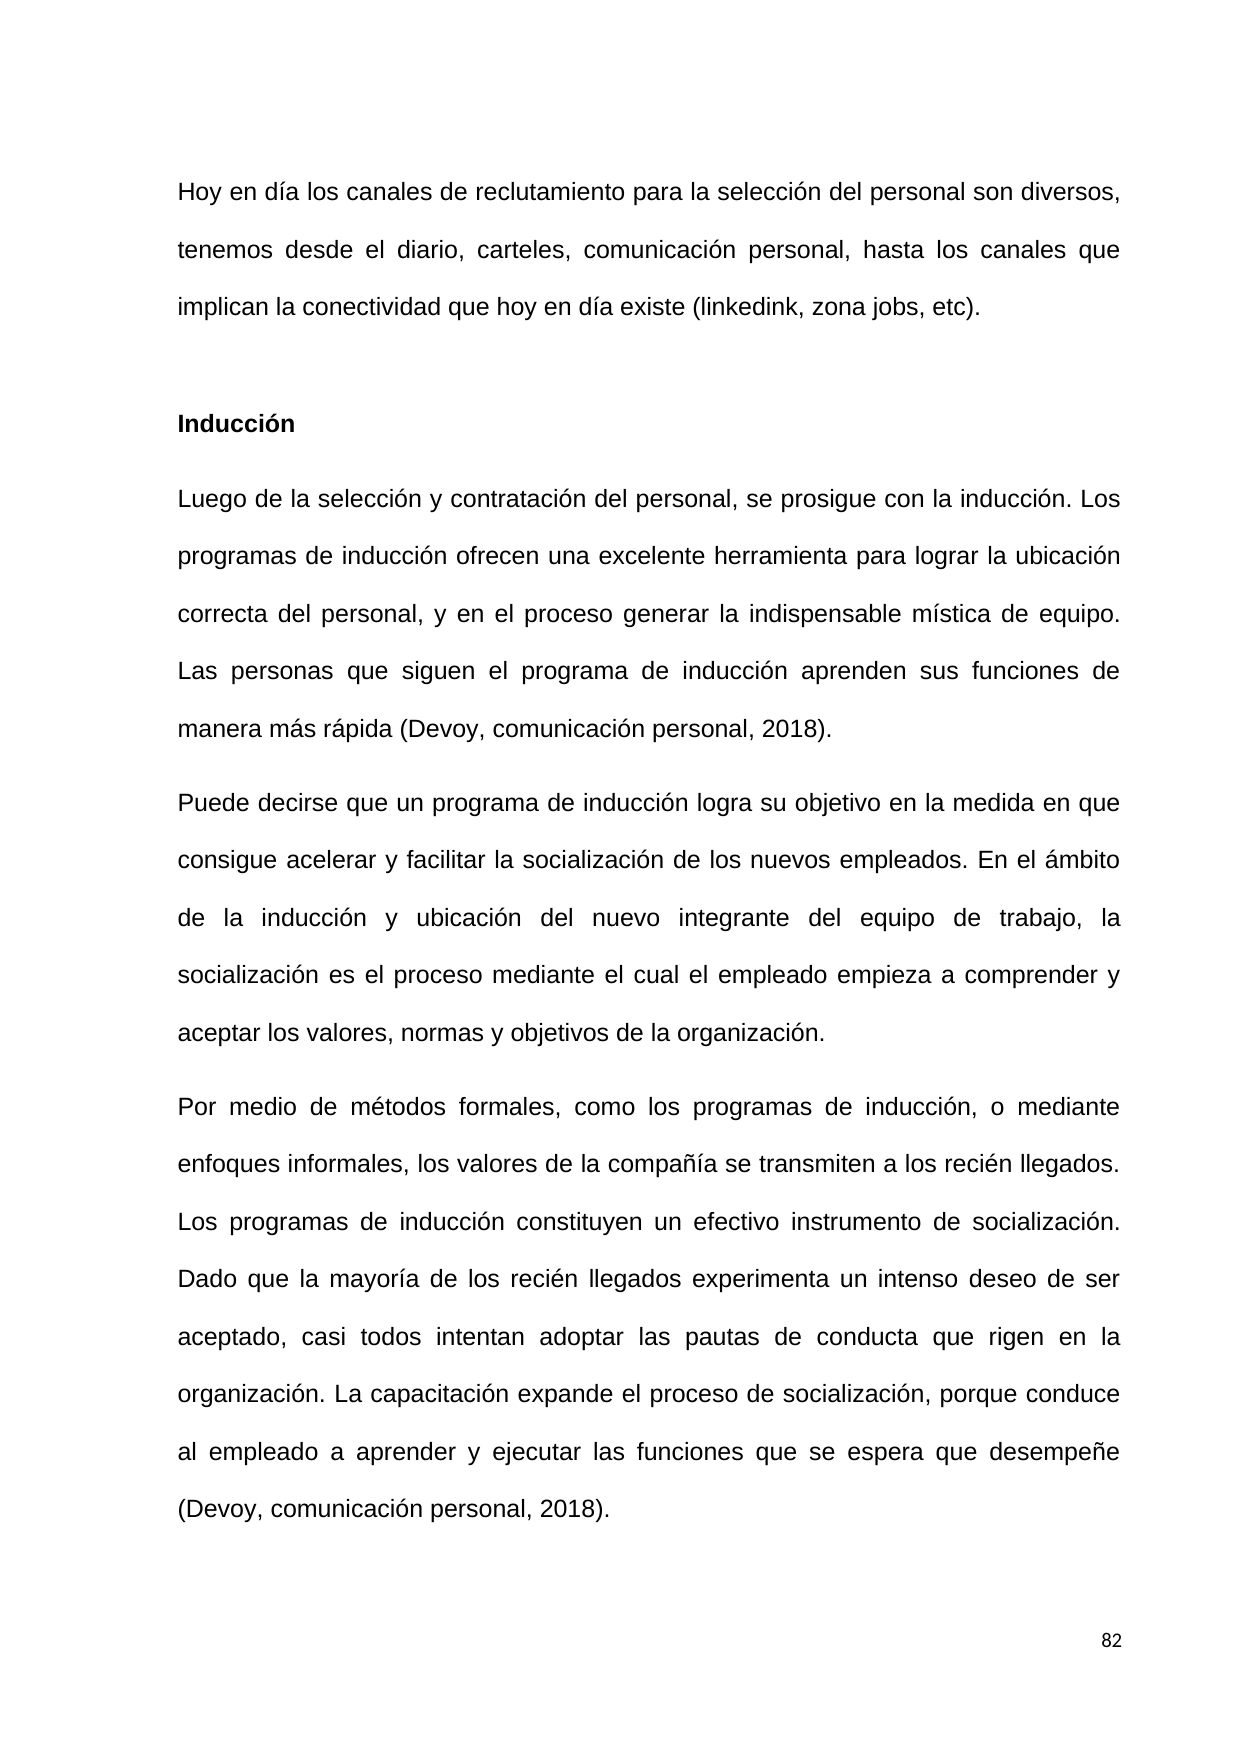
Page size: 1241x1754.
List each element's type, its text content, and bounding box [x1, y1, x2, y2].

text Hoy en día los canales de reclutamiento para la selección del personal son diversos, tenemos desde el diario, carteles, comunicación personal, hasta los canales que implican la conectividad que hoy en día existe (linkedink, zona jobs, etc). [177, 177, 1122, 321]
text Luego de la selección y contratación del personal, se prosigue con la inducción. Los programas de inducción ofrecen una excelente herramienta para lograr la ubicación correcta del personal, y en el proceso generar la indispensable mística de equipo. Las personas que siguen el programa de inducción aprenden sus funciones de manera más rápida (Devoy, comunicación personal, 2018). [177, 483, 1122, 742]
text Inducción [177, 409, 1122, 438]
text Por medio de métodos formales, como los programas de inducción, o mediante enfoques informales, los valores de la compañía se transmiten a los recién llegados. Los programas de inducción constituyen un efectivo instrumento de socialización. Dado que la mayoría de los recién llegados experimenta un intenso deseo de ser aceptado, casi todos intentan adoptar las pautas de conducta que rigen en la organización. La capacitación expande el proceso de socialización, porque conduce al empleado a aprender y ejecutar las funciones que se espera que desempeñe (Devoy, comunicación personal, 2018). [177, 1092, 1122, 1523]
text Puede decirse que un programa de inducción logra su objetivo en la medida en que consigue acelerar y facilitar la socialización de los nuevos empleados. En el ámbito de la inducción y ubicación del nuevo integrante del equipo de trabajo, la socialización es el proceso mediante el cual el empleado empieza a comprender y aceptar los valores, normas y objetivos de la organización. [177, 788, 1122, 1046]
